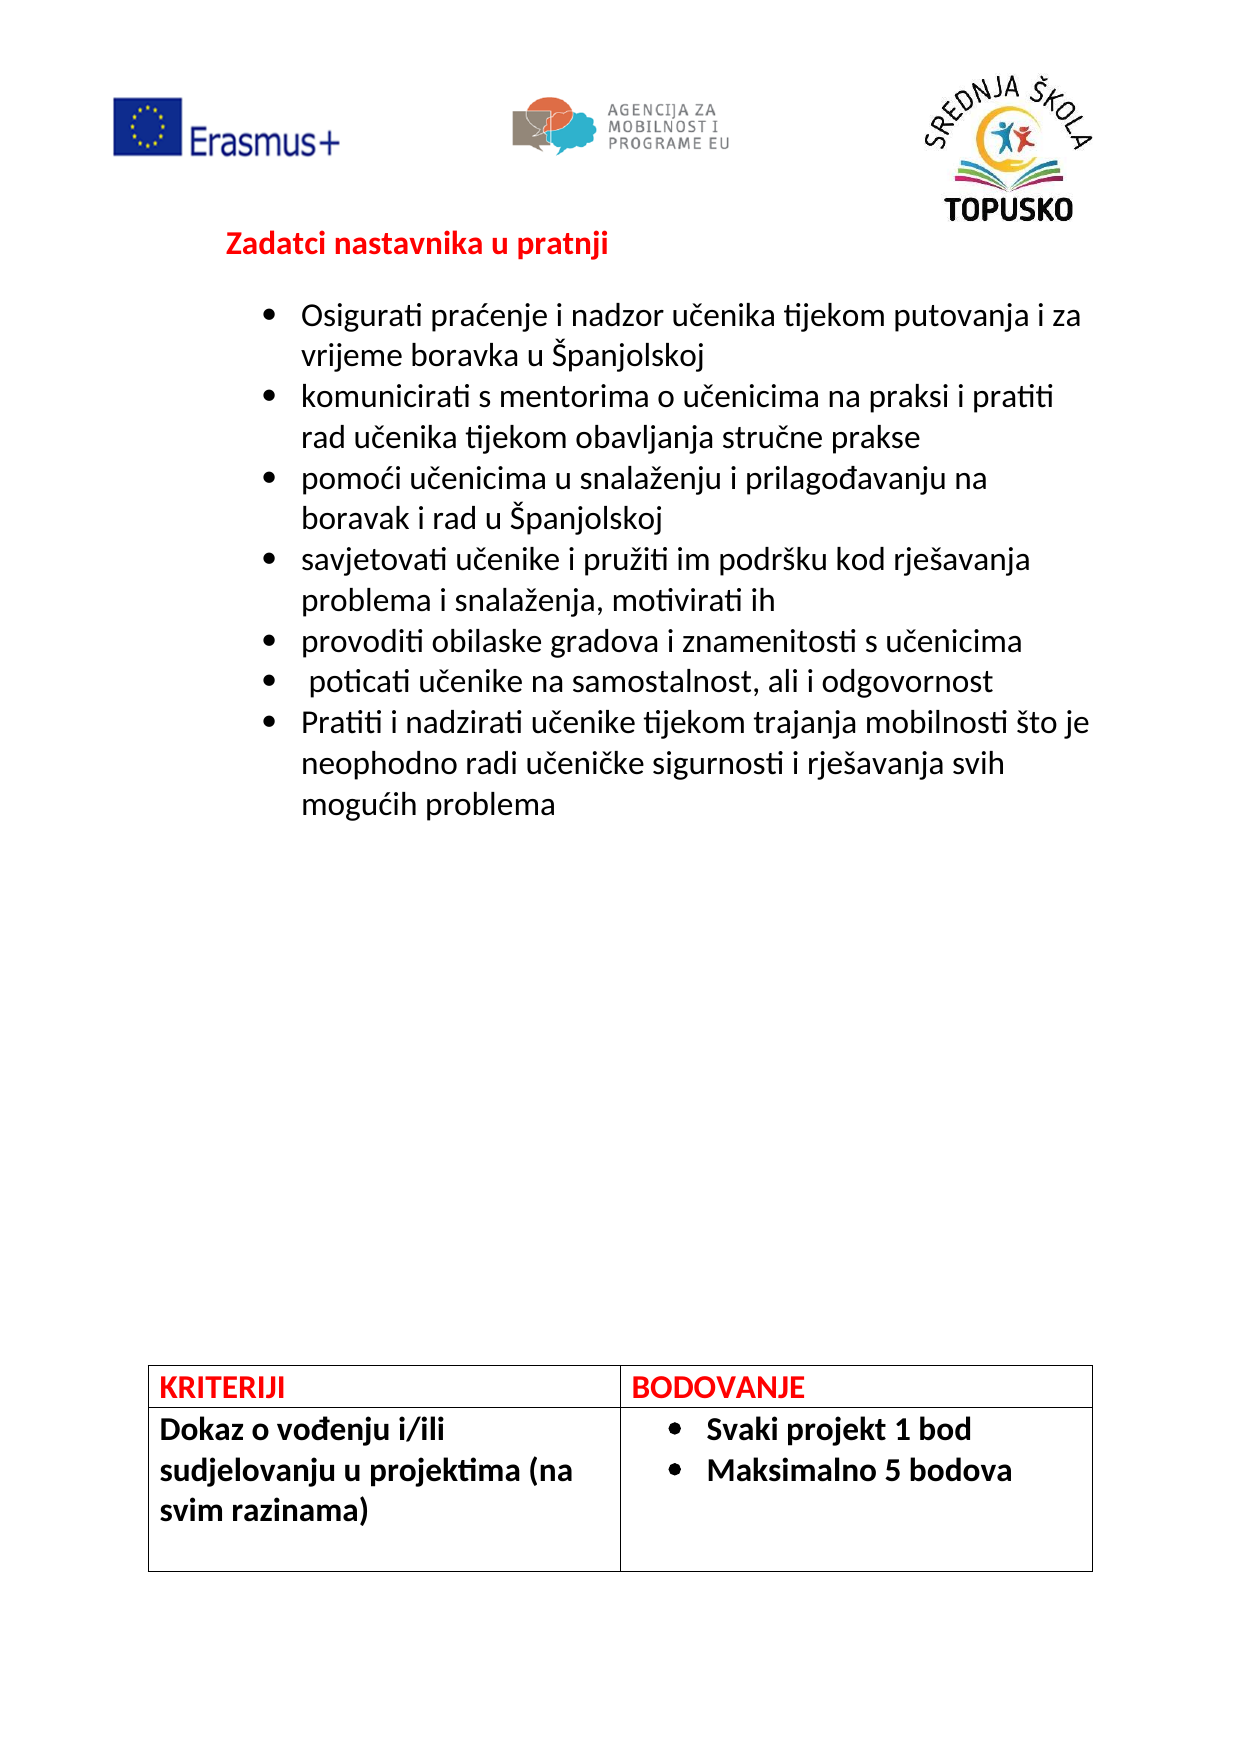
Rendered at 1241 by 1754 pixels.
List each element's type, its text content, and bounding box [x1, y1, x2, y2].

list pomoći učenicima u snalaženju i prilagođavanju na boravak i rad u Španjolskoj [263, 457, 1093, 538]
text Zadatci nastavnika u pratnji [148, 222, 1093, 262]
picture [107, 83, 372, 169]
table_header KRITERIJI [149, 1366, 620, 1407]
picture [923, 73, 1093, 222]
table_header BODOVANJE [621, 1366, 1092, 1407]
table_cell Svaki projekt 1 bod Maksimalno 5 bodova [621, 1408, 1092, 1571]
list savjetovati učenike i pružiti im podršku kod rješavanja problema i snalaženja, motivirati ih [263, 538, 1093, 619]
table_cell Dokaz o vođenju i/ili sudjelovanju u projektima (na svim razinama) [149, 1408, 620, 1571]
list komunicirati s mentorima o učenicima na praksi i pratiti rad učenika tijekom obavljanja stručne prakse [263, 375, 1093, 457]
list provoditi obilaske gradova i znamenitosti s učenicima [263, 619, 1093, 660]
picture [509, 89, 732, 163]
list Osigurati praćenje i nadzor učenika tijekom putovanja i za vrijeme boravka u Španjolskoj [263, 294, 1093, 375]
list poticati učenike na samostalnost, ali i odgovornost [263, 660, 1093, 701]
list Pratiti i nadzirati učenike tijekom trajanja mobilnosti što je neophodno radi učeničke sigurnosti i rješavanja svih mogućih problema [263, 701, 1093, 823]
